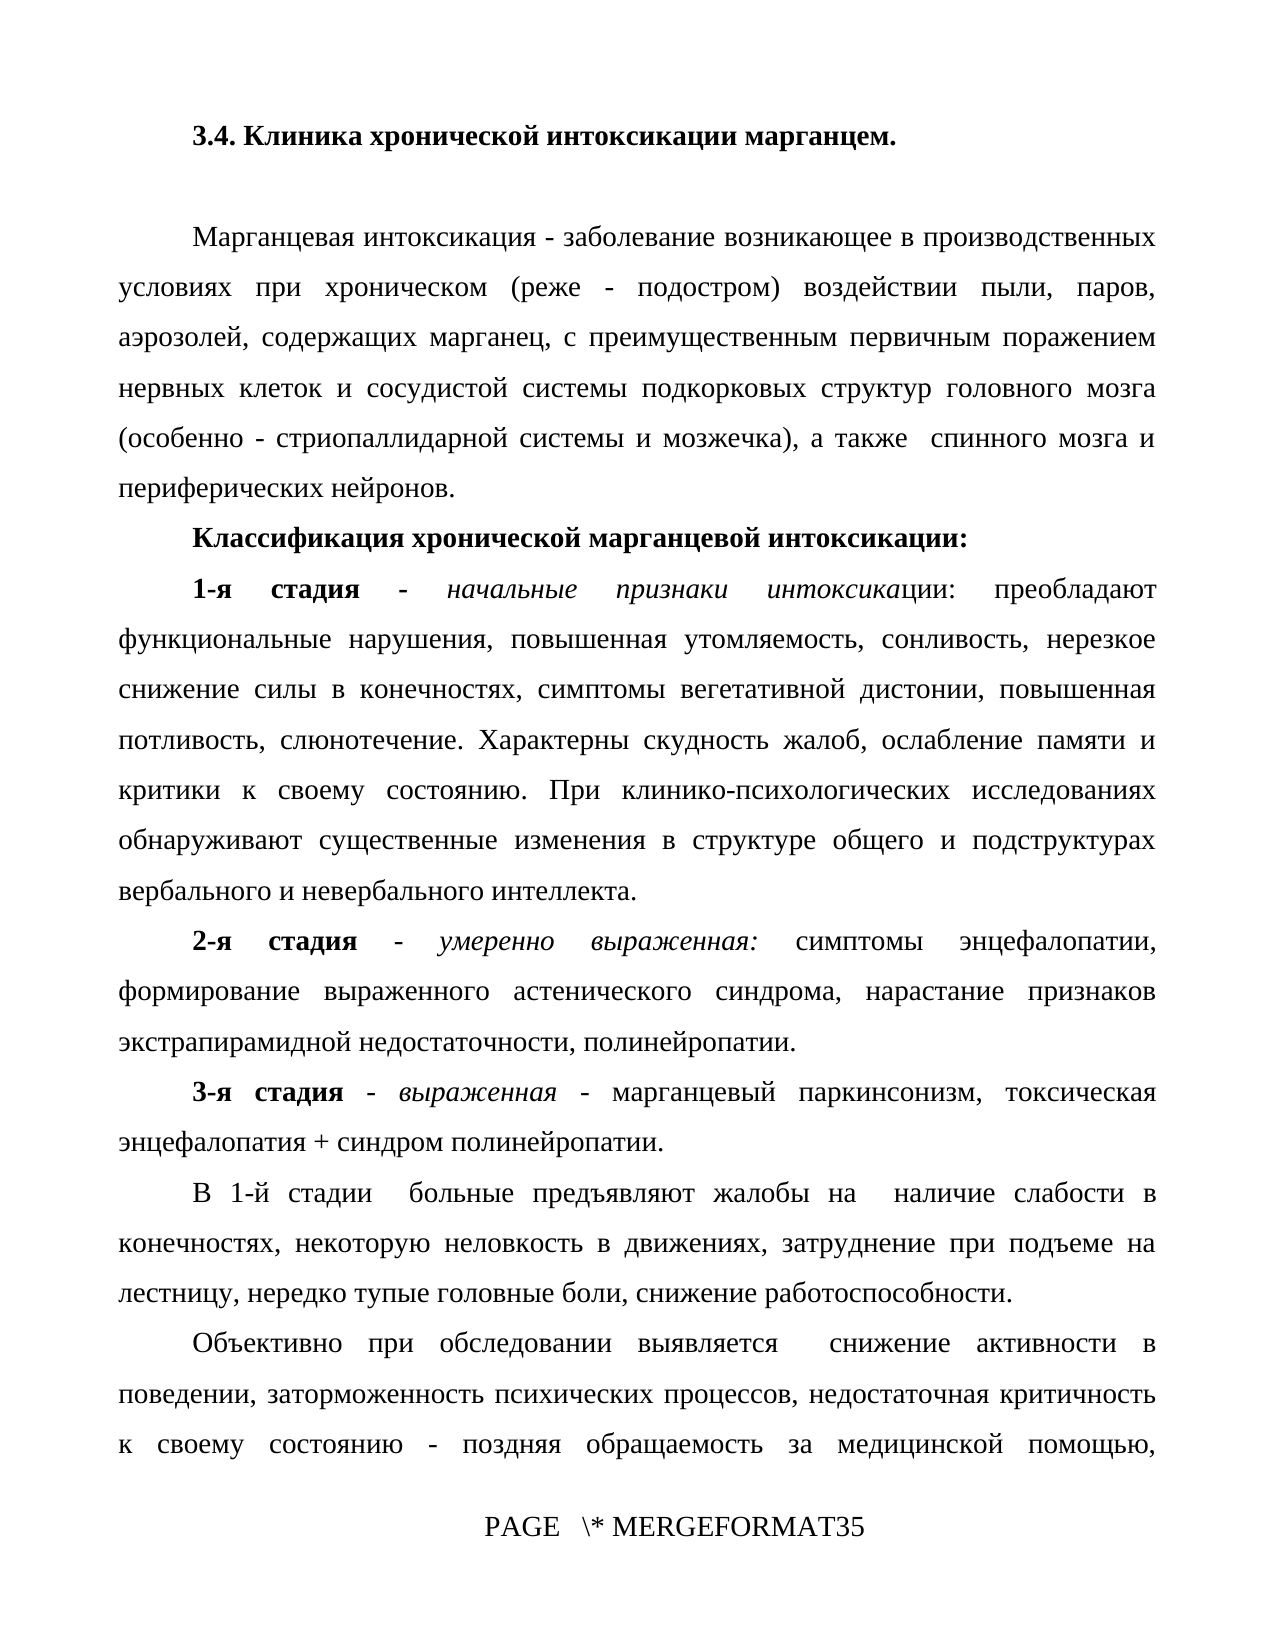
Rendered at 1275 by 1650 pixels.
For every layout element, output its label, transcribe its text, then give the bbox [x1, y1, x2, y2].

text В 1-й стадии больные предъявляют жалобы на наличие слабости в конечностях, некоторую неловкость в движениях, затруднение при подъеме на лестницу, нередко тупые головные боли, снижение работоспособности. [118, 1175, 1157, 1309]
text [118, 1326, 1157, 1460]
text 2-я стадия - умеренно выраженная: симптомы энцефалопатии, формирование выраженного астенического синдрома, нарастание признаков экстрапирамидной недостаточности, полинейропатии. [118, 923, 1157, 1057]
subtitle 3.4. Клиника хронической интоксикации марганцем. [118, 118, 1157, 152]
text Марганцевая интоксикация - заболевание возникающее в производственных условиях при хроническом (реже - подостром) воздействии пыли, паров, аэрозолей, содержащих марганец, с преимущественным первичным поражением нервных клеток и сосудистой системы подкорковых структур головного мозга (особенно - стриопаллидарной системы и мозжечка), а также спинного мозга и периферических нейронов. [118, 219, 1157, 504]
text Классификация хронической марганцевой интоксикации: [118, 521, 1157, 554]
text 1-я стадия - начальные признаки интоксикации: преобладают функциональные нарушения, повышенная утомляемость, сонливость, нерезкое снижение силы в конечностях, симптомы вегетативной дистонии, повышенная потливость, слюнотечение. Характерны скудность жалоб, ослабление памяти и критики к своему состоянию. При клинико-психологических исследованиях обнаруживают существенные изменения в структуре общего и подструктурах вербального и невербального интеллекта. [118, 571, 1157, 906]
text 3-я стадия - выраженная - марганцевый паркинсонизм, токсическая энцефалопатия + синдром полинейропатии. [118, 1074, 1157, 1158]
